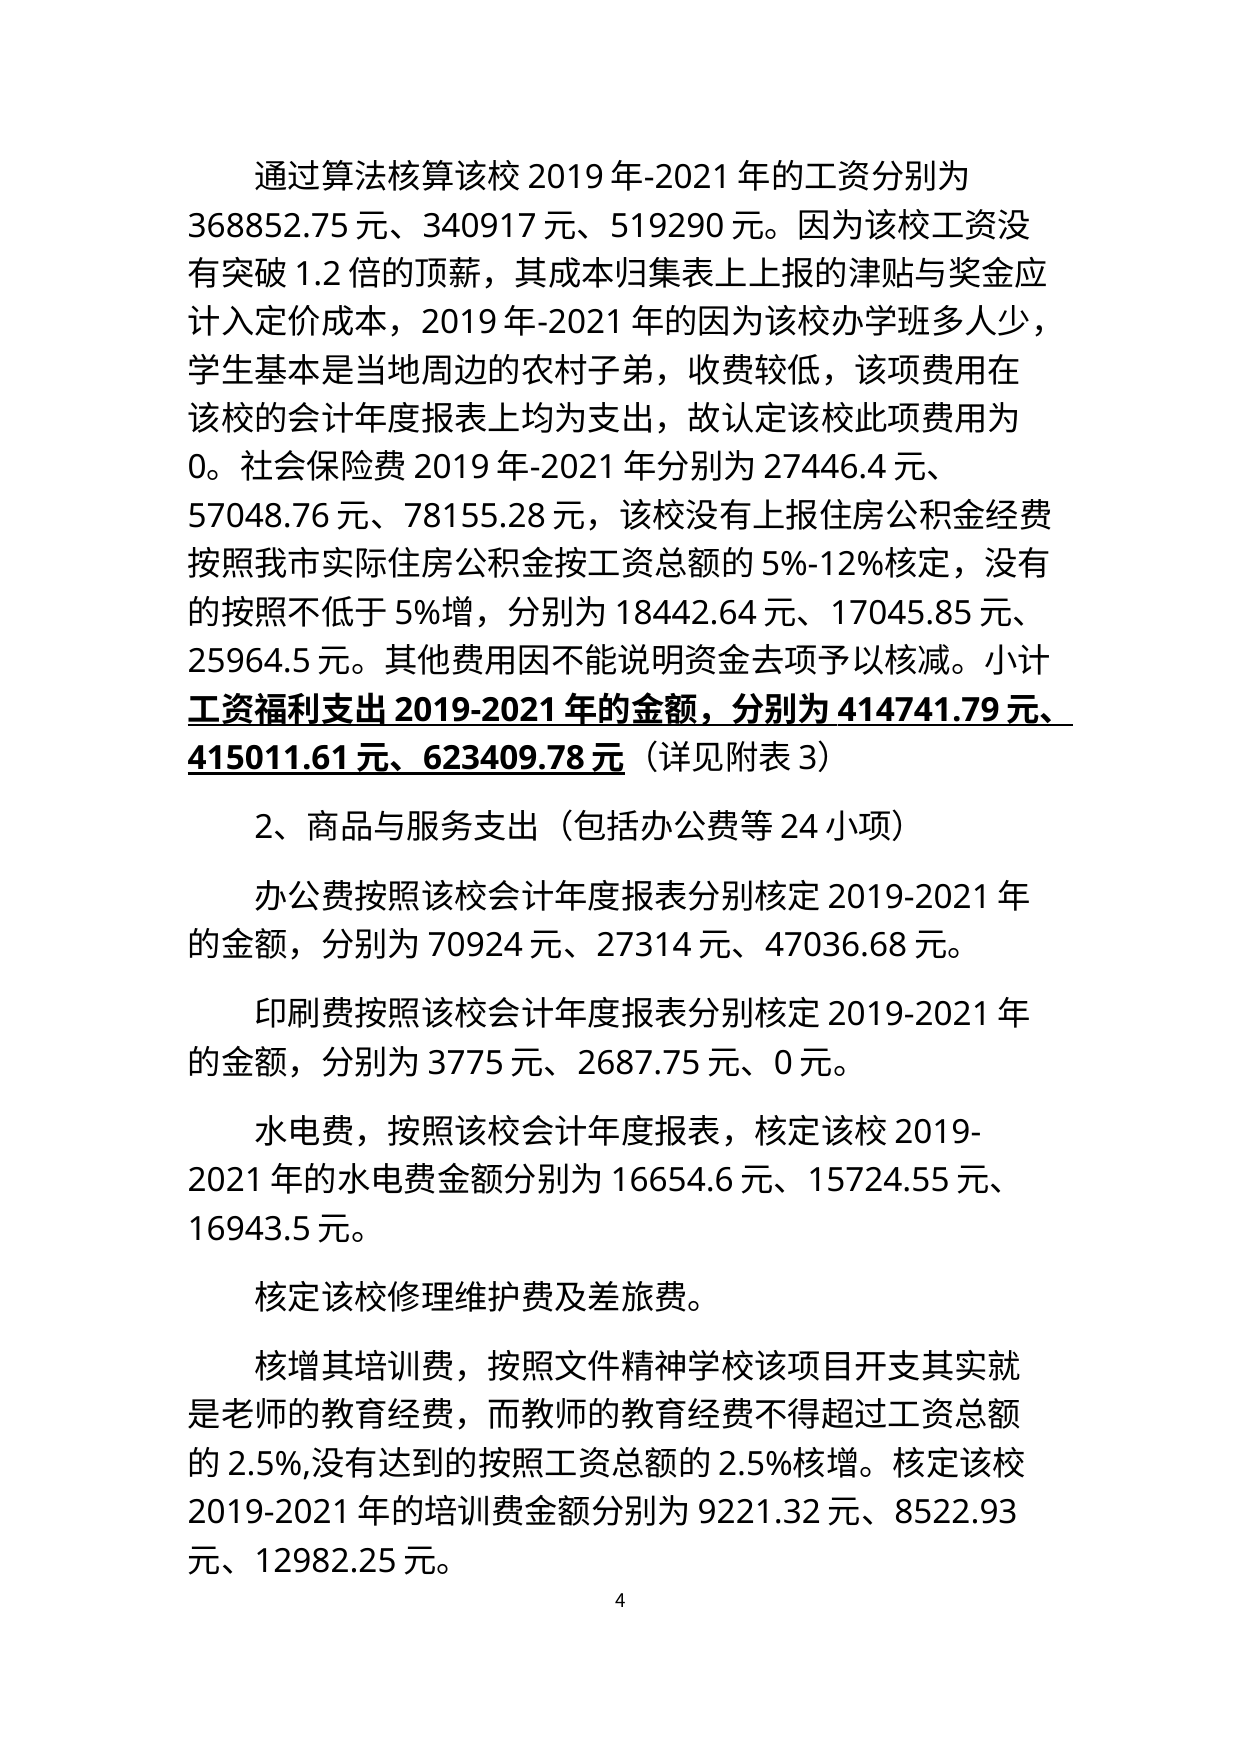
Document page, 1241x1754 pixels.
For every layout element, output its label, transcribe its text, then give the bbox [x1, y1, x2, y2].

text 水电费，按照该校会计年度报表，核定该校2019-2021年的水电费金额分别为16654.6元、15724.55元、16943.5元。 [187, 1105, 1053, 1250]
text 通过算法核算该校2019年-2021年的工资分别为368852.75元、340917元、519290元。因为该校工资没有突破1.2倍的顶薪，其成本归集表上上报的津贴与奖金应计入定价成本，2019年-2021年的因为该校办学班多人少，学生基本是当地周边的农村子弟，收费较低，该项费用在该校的会计年度报表上均为支出，故认定该校此项费用为0。社会保险费2019年-2021年分别为27446.4元、57048.76元、78155.28元，该校没有上报住房公积金经费按照我市实际住房公积金按工资总额的5%-12%核定，没有的按照不低于5%增，分别为18442.64元、17045.85元、25964.5元。其他费用因不能说明资金去项予以核减。小计工资福利支出2019-2021年的金额，分别为414741.79元、415011.61元、623409.78元（详见附表3） [187, 725, 1053, 779]
text 2、商品与服务支出（包括办公费等24小项） [187, 800, 1053, 848]
text 核定该校修理维护费及差旅费。 [187, 1271, 1053, 1319]
text 通过算法核算该校2019年-2021年的工资分别为368852.75元、340917元、519290元。因为该校工资没有突破1.2倍的顶薪，其成本归集表上上报的津贴与奖金应计入定价成本，2019年-2021年的因为该校办学班多人少，学生基本是当地周边的农村子弟，收费较低，该项费用在该校的会计年度报表上均为支出，故认定该校此项费用为0。社会保险费2019年-2021年分别为27446.4元、57048.76元、78155.28元，该校没有上报住房公积金经费按照我市实际住房公积金按工资总额的5%-12%核定，没有的按照不低于5%增，分别为18442.64元、17045.85元、25964.5元。其他费用因不能说明资金去项予以核减。小计工资福利支出2019-2021年的金额，分别为414741.79元、415011.61元、623409.78元（详见附表3） [187, 150, 1053, 724]
text 核增其培训费，按照文件精神学校该项目开支其实就是老师的教育经费，而教师的教育经费不得超过工资总额的2.5%,没有达到的按照工资总额的2.5%核增。核定该校2019-2021年的培训费金额分别为9221.32元、8522.93元、12982.25元。 [187, 1340, 1053, 1582]
text 办公费按照该校会计年度报表分别核定2019-2021年的金额，分别为70924元、27314元、47036.68元。 [187, 869, 1053, 966]
text 印刷费按照该校会计年度报表分别核定2019-2021年的金额，分别为3775元、2687.75元、0元。 [187, 987, 1053, 1084]
